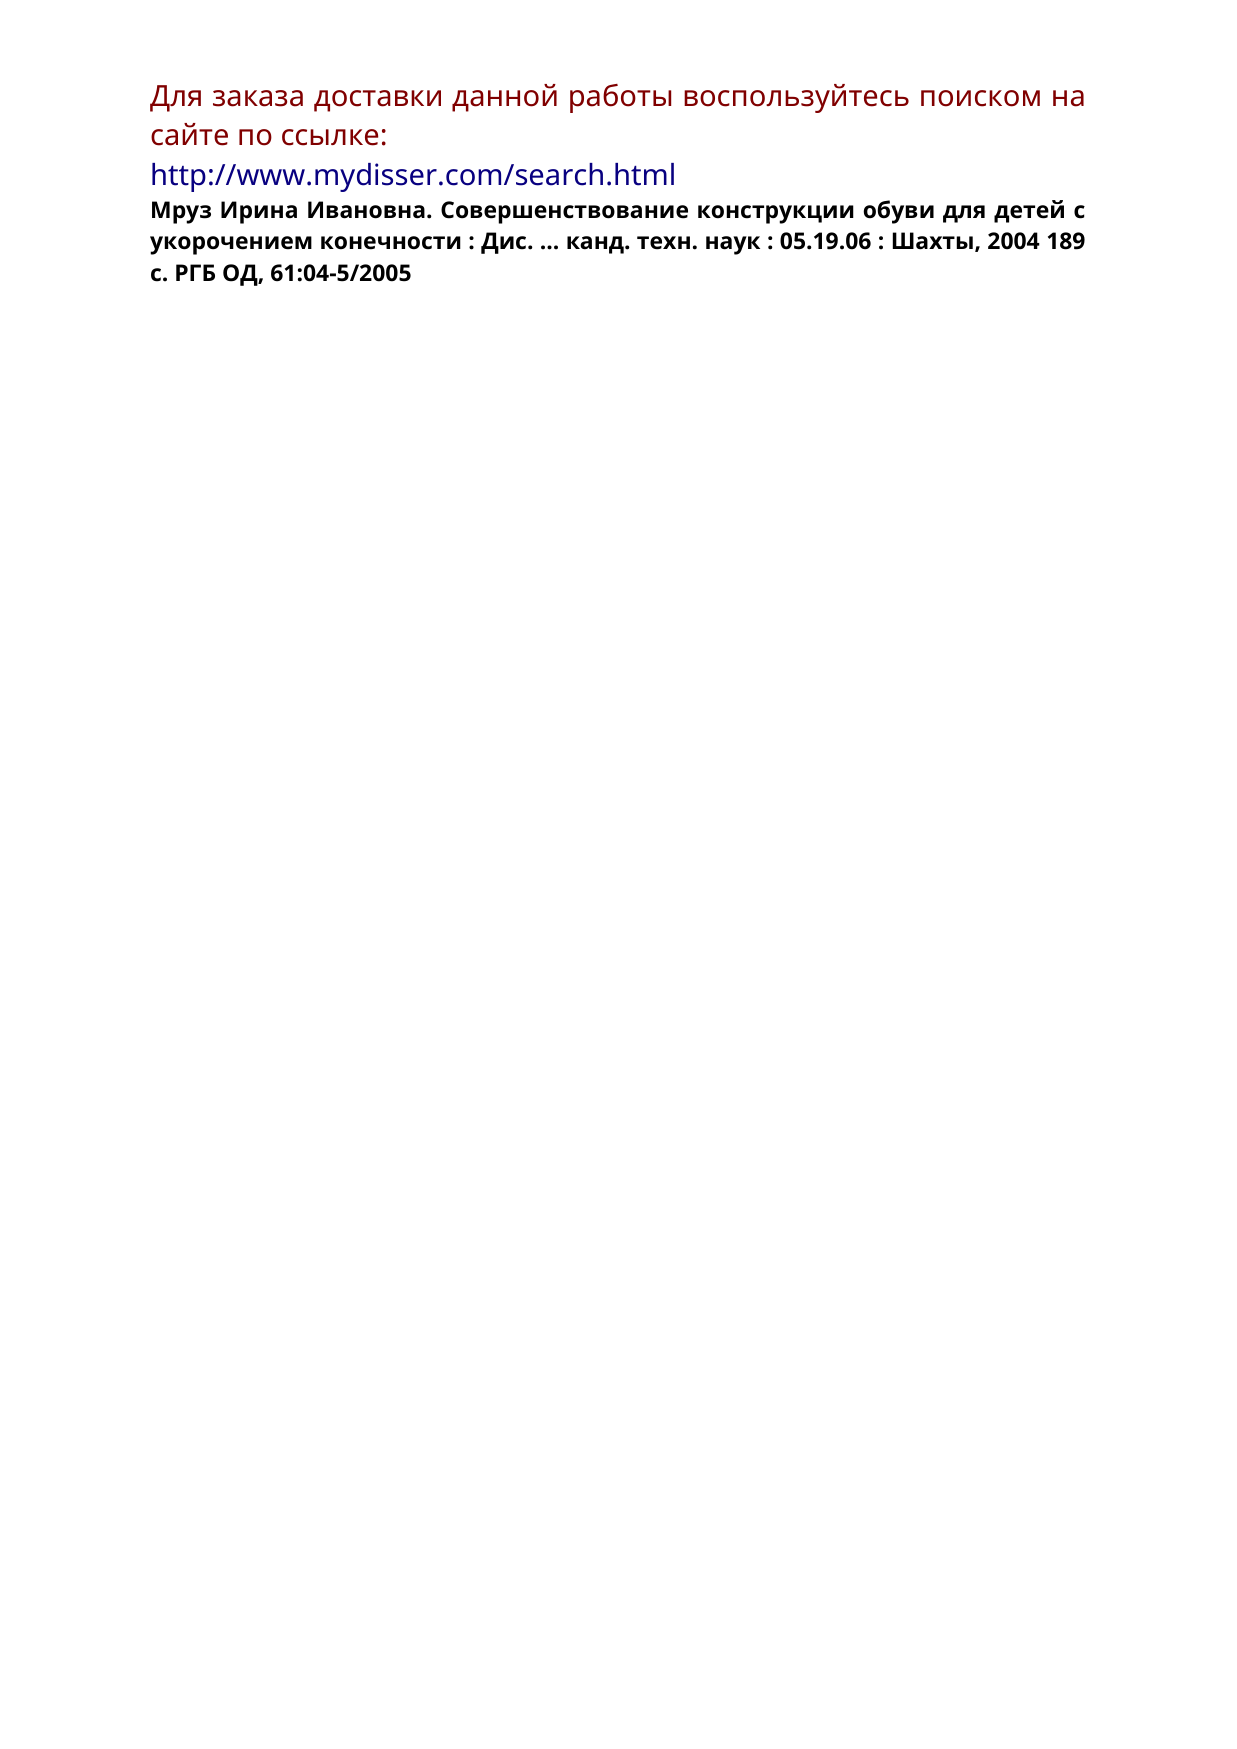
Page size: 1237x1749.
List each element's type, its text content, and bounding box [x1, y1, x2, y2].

text Мруз Ирина Ивановна. Совершенствование конструкции обуви для детей с укорочением конечности : Дис. ... канд. техн. наук : 05.19.06 : Шахты, 2004 189 c. РГБ ОД, 61:04-5/2005 [150, 194, 1086, 288]
